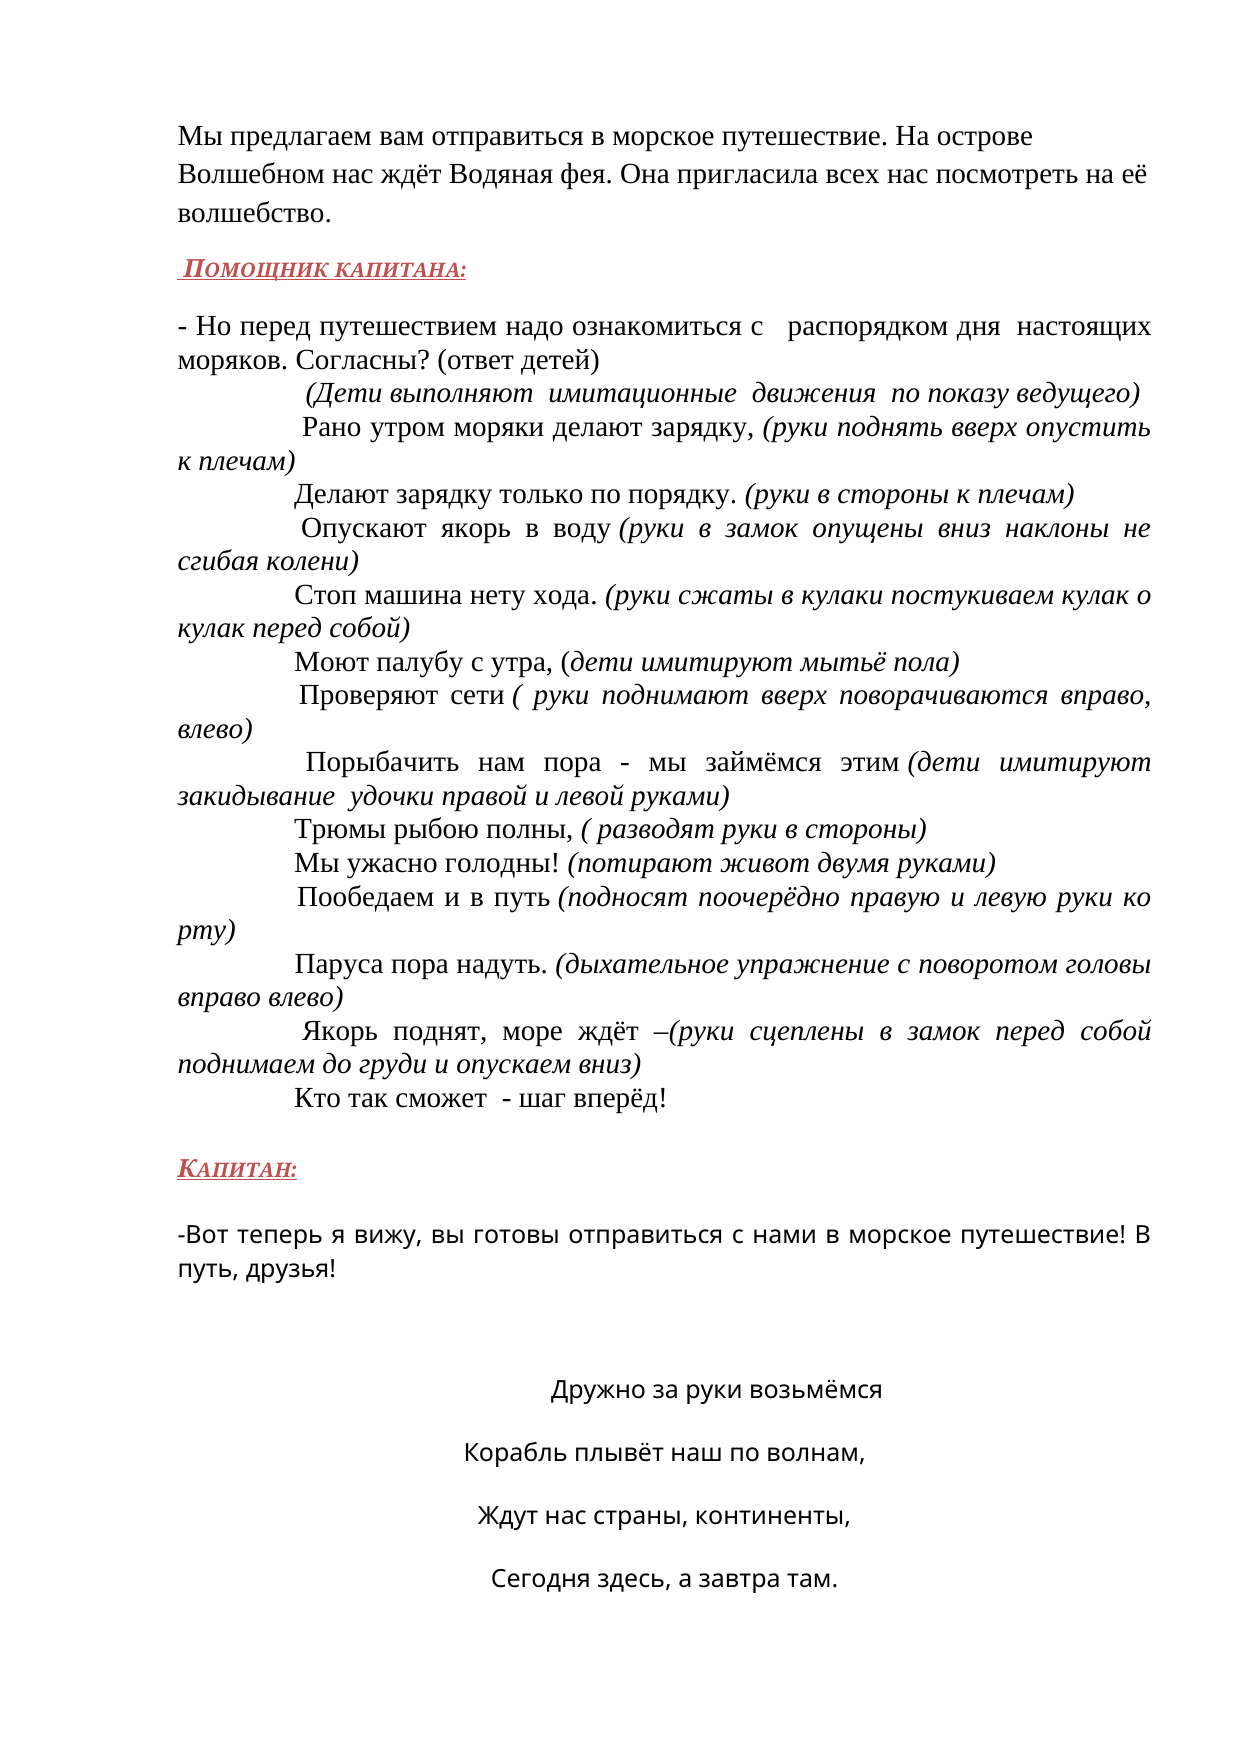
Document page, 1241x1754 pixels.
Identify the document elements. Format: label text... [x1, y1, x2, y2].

text -Вот теперь я вижу, вы готовы отправиться с нами в морское путешествие! В путь, друзья! [177, 1217, 1152, 1285]
text - Но перед путешествием надо ознакомиться с распорядком дня настоящих моряков. Согласны? (ответ детей) [177, 308, 1152, 376]
text Опускают якорь в воду (руки в замок опущены вниз наклоны не сгибая колени) [177, 510, 1152, 577]
text Моют палубу с утра, (дети имитируют мытьё пола) [177, 644, 1152, 677]
text Кто так сможет - шаг вперёд! [177, 1080, 1152, 1113]
subtitle Капитан: [177, 1154, 1152, 1183]
text Делают зарядку только по порядку. (руки в стороны к плечам) [177, 476, 1152, 510]
text Мы предлагаем вам отправиться в морское путешествие. На острове Волшебном нас ждёт Водяная фея. Она пригласила всех нас посмотреть на её волшебство. [177, 118, 1152, 229]
text Стоп машина нету хода. (руки сжаты в кулаки постукиваем кулак о кулак перед собой) [177, 577, 1152, 644]
text Порыбачить нам пора - мы займёмся этим (дети имитируют закидывание удочки правой и левой руками) [177, 744, 1152, 812]
text (Дети выполняют имитационные движения по показу ведущего) [177, 376, 1152, 409]
text Корабль плывёт наш по волнам, [177, 1434, 1152, 1468]
text Паруса пора надуть. (дыхательное упражнение с поворотом головы вправо влево) [177, 946, 1152, 1013]
text Ждут нас страны, континенты, [177, 1498, 1152, 1532]
text Трюмы рыбою полны, ( разводят руки в стороны) [177, 812, 1152, 845]
text Дружно за руки возьмёмся [177, 1371, 1152, 1405]
text Пообедаем и в путь (подносят поочерёдно правую и левую руки ко рту) [177, 879, 1152, 946]
text Мы ужасно голодны! (потирают живот двумя руками) [177, 845, 1152, 879]
text Якорь поднят, море ждёт –(руки сцеплены в замок перед собой поднимаем до груди и опускаем вниз) [177, 1013, 1152, 1080]
text Проверяют сети ( руки поднимают вверх поворачиваются вправо, влево) [177, 677, 1152, 744]
text Сегодня здесь, а завтра там. [177, 1561, 1152, 1595]
subtitle Помощник капитана: [177, 254, 1152, 283]
text Рано утром моряки делают зарядку, (руки поднять вверх опустить к плечам) [177, 409, 1152, 476]
